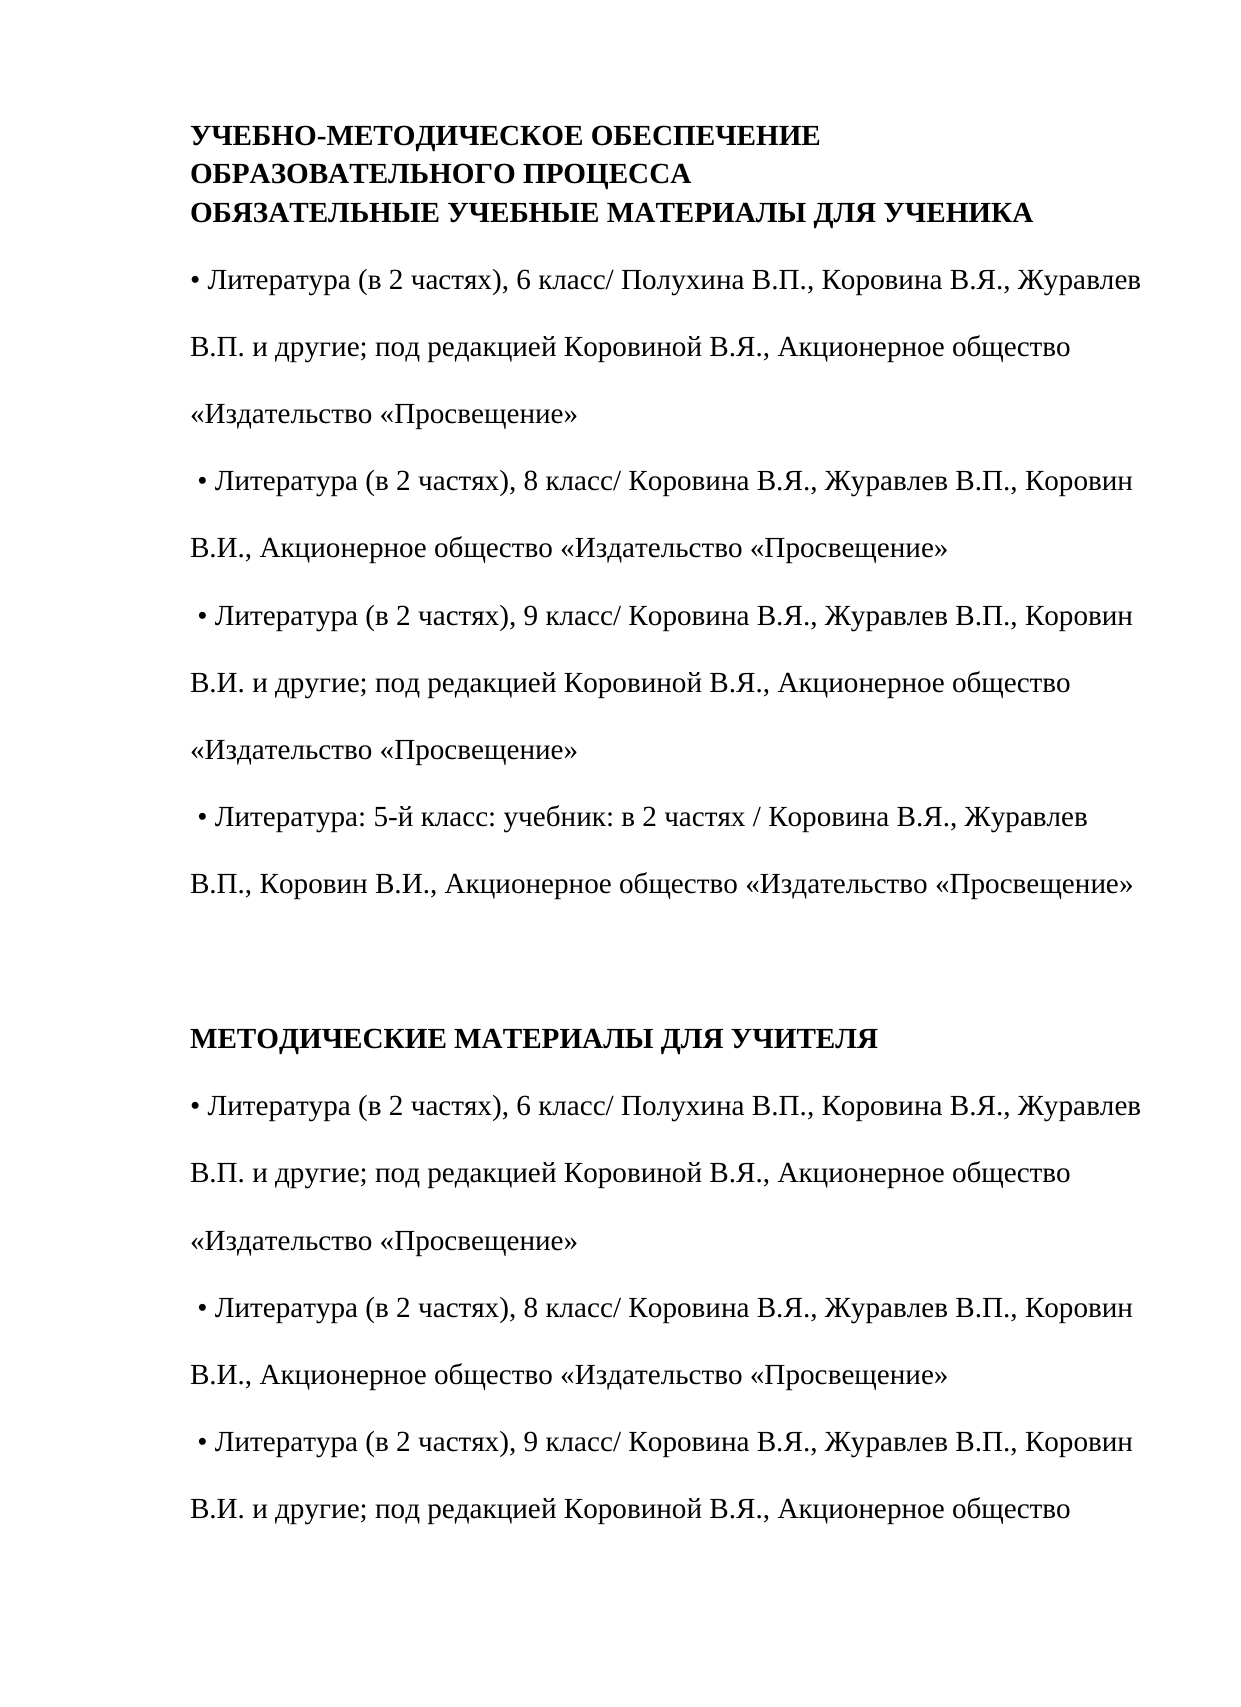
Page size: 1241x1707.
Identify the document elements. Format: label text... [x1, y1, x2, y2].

text ОБЯЗАТЕЛЬНЫЕ УЧЕБНЫЕ МАТЕРИАЛЫ ДЛЯ УЧЕНИКА [190, 195, 1152, 229]
text УЧЕБНО-МЕТОДИЧЕСКОЕ ОБЕСПЕЧЕНИЕ ОБРАЗОВАТЕЛЬНОГО ПРОЦЕССА [190, 118, 1152, 190]
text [190, 1088, 1152, 1524]
text МЕТОДИЧЕСКИЕ МАТЕРИАЛЫ ДЛЯ УЧИТЕЛЯ [190, 1021, 1152, 1055]
